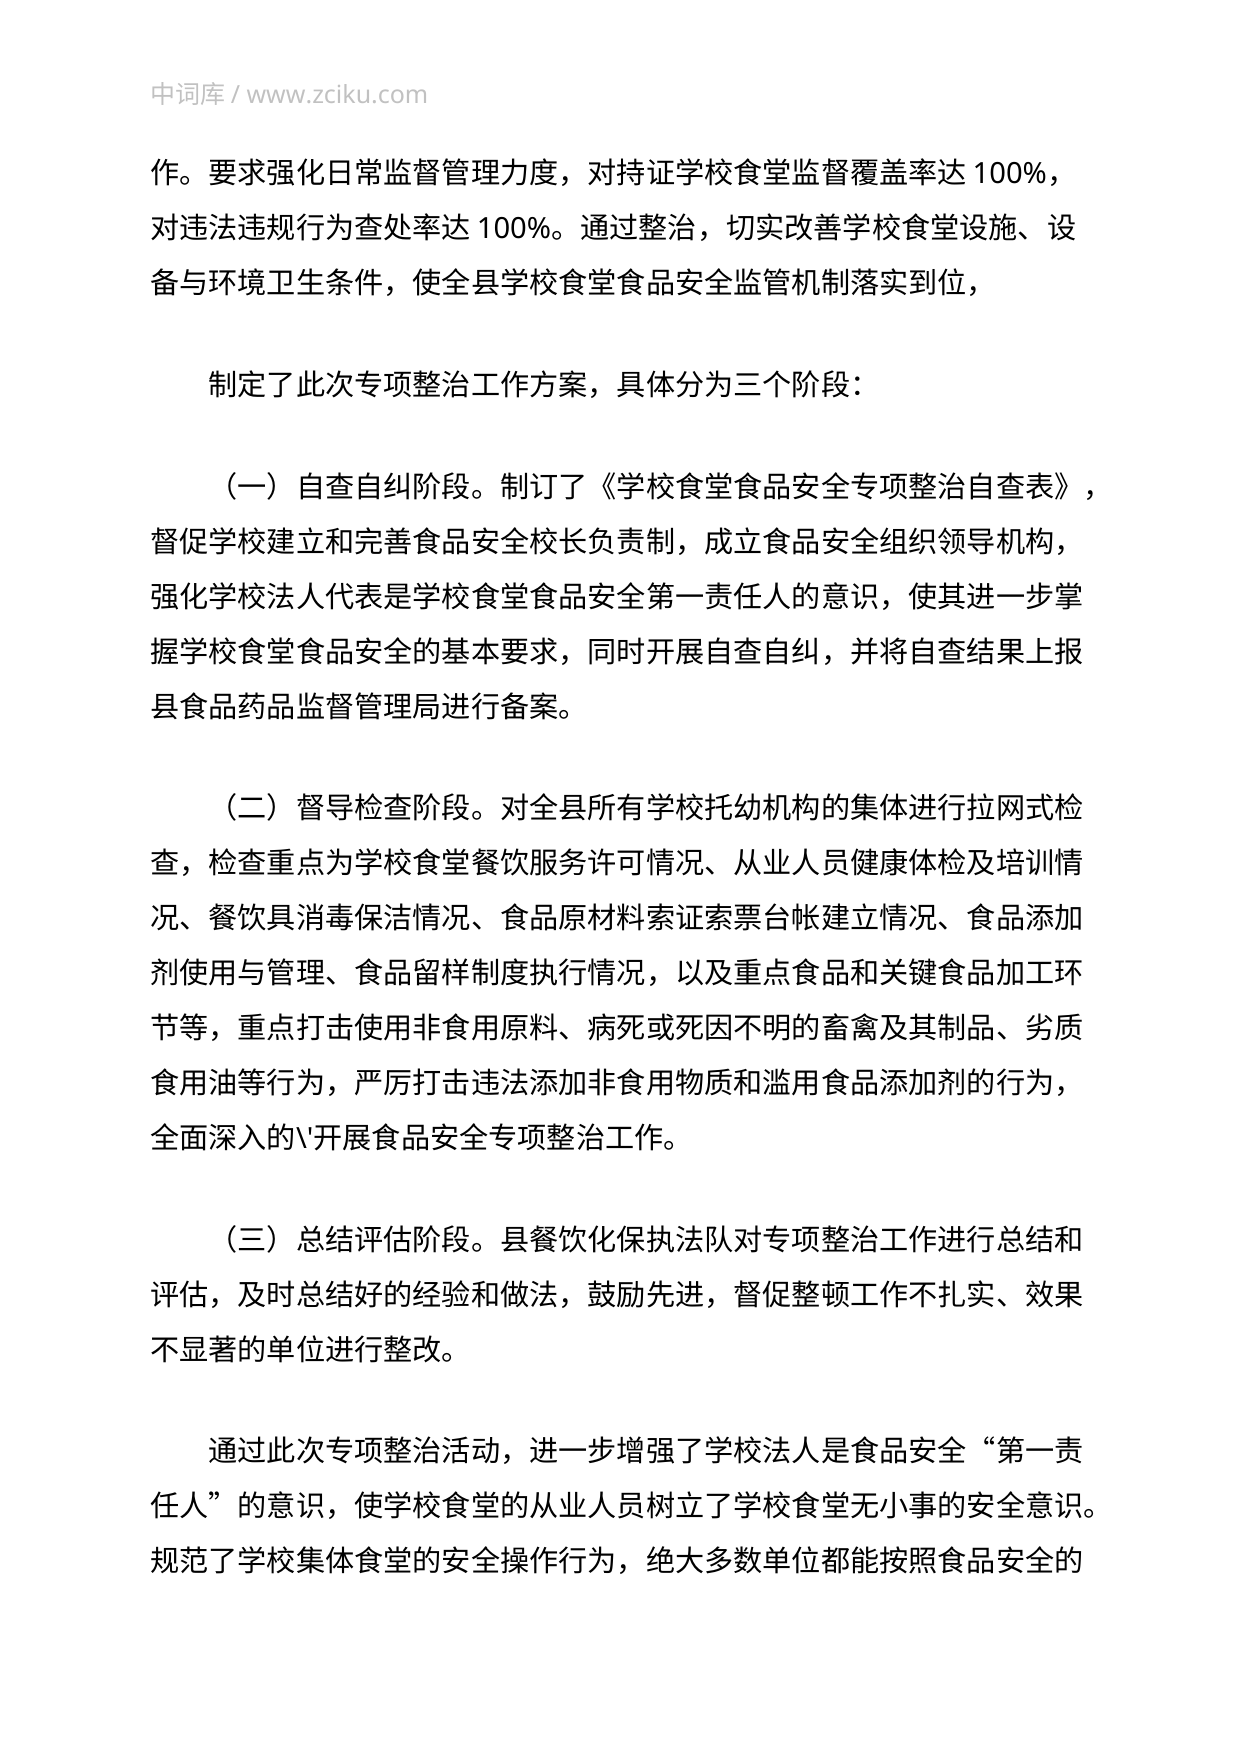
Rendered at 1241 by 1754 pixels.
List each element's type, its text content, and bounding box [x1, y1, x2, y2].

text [150, 150, 1090, 302]
text 制定了此次专项整治工作方案，具体分为三个阶段： [150, 362, 1090, 404]
text （三）总结评估阶段。县餐饮化保执法队对专项整治工作进行总结和评估，及时总结好的经验和做法，鼓励先进，督促整顿工作不扎实、效果不显著的单位进行整改。 [150, 1216, 1090, 1368]
text （二）督导检查阶段。对全县所有学校托幼机构的集体进行拉网式检查，检查重点为学校食堂餐饮服务许可情况、从业人员健康体检及培训情况、餐饮具消毒保洁情况、食品原材料索证索票台帐建立情况、食品添加剂使用与管理、食品留样制度执行情况，以及重点食品和关键食品加工环节等，重点打击使用非食用原料、病死或死因不明的畜禽及其制品、劣质食用油等行为，严厉打击违法添加非食用物质和滥用食品添加剂的行为，全面深入的\'开展食品安全专项整治工作。 [150, 785, 1090, 1157]
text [150, 1428, 1090, 1580]
text （一）自查自纠阶段。制订了《学校食堂食品安全专项整治自查表》，督促学校建立和完善食品安全校长负责制，成立食品安全组织领导机构，强化学校法人代表是学校食堂食品安全第一责任人的意识，使其进一步掌握学校食堂食品安全的基本要求，同时开展自查自纠，并将自查结果上报县食品药品监督管理局进行备案。 [150, 463, 1090, 725]
